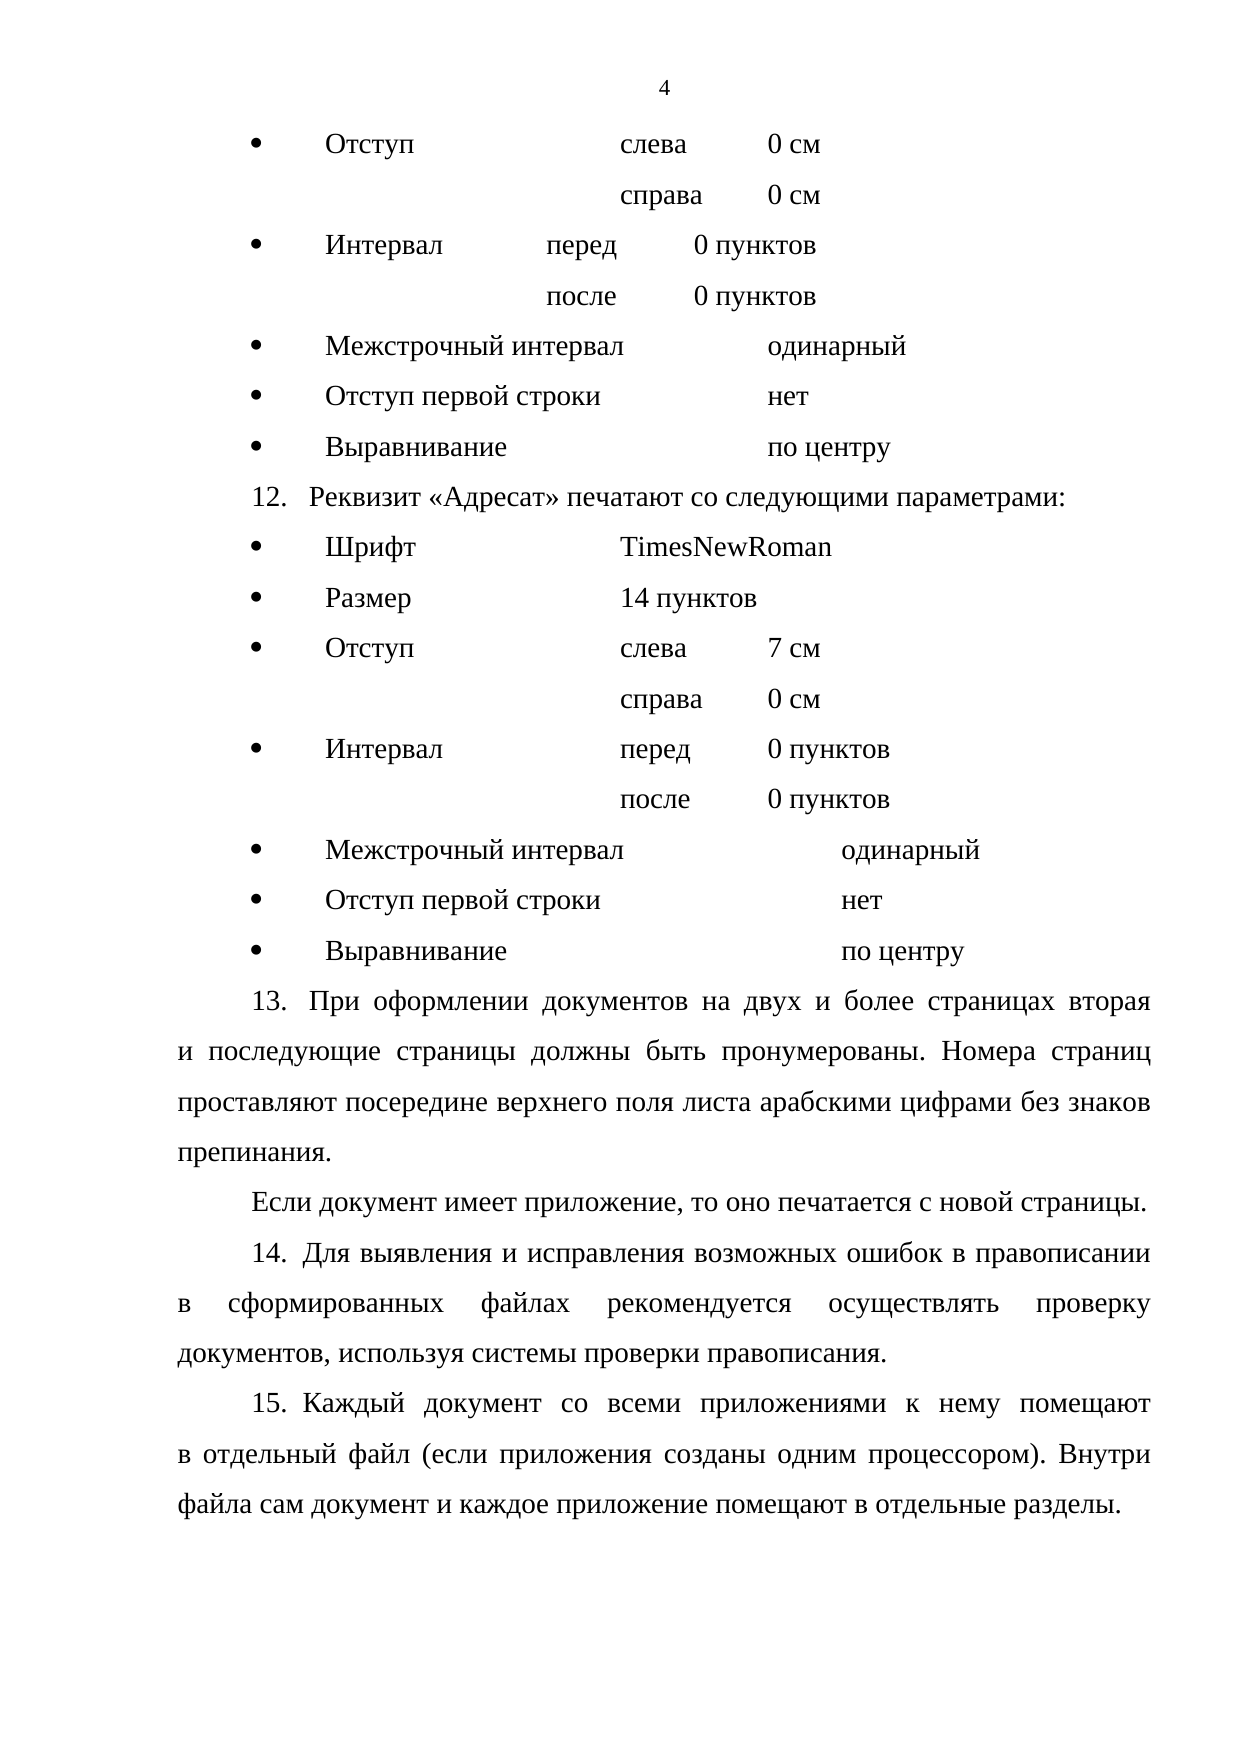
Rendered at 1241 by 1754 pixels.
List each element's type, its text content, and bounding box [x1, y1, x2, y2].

list Отступ первой строки нет [177, 882, 1152, 916]
list Отступ первой строки нет [177, 378, 1152, 412]
list Размер 14 пунктов [177, 580, 1152, 614]
list Шрифт TimesNewRoman [177, 529, 1152, 563]
list Выравнивание по центру [177, 933, 1152, 966]
text справа 0 см [177, 177, 1152, 211]
list Выравнивание по центру [177, 429, 1152, 462]
list Интервал перед 0 пунктов [177, 227, 1152, 261]
text справа [177, 681, 1152, 714]
list Отступ слева [177, 630, 1152, 664]
list Каждый документ со всеми приложениями к нему помещают в отдельный файл (если приложения созданы одним процессором). Внутри файла сам документ и каждое приложение помещают в отдельные разделы. [177, 1386, 1152, 1520]
list Межстрочный интервал одинарный [177, 832, 1152, 866]
list При оформлении документов на двух и более страницах вторая и последующие страницы должны быть пронумерованы. Номера страниц проставляют посередине верхнего поля листа арабскими цифрами без знаков препинания. [177, 983, 1152, 1168]
list Отступ слева [177, 127, 1152, 160]
list Реквизит «Адресат» печатают со следующими параметрами: [177, 479, 1152, 513]
text после 0 пунктов [177, 278, 1152, 311]
list Межстрочный интервал одинарный [177, 328, 1152, 362]
list Для выявления и исправления возможных ошибок в правописании в сформированных файлах рекомендуется осуществлять проверку документов, используя системы проверки правописания. [177, 1235, 1152, 1369]
text Если документ имеет приложение, то оно печатается с новой страницы. [177, 1184, 1152, 1218]
text после 0 пунктов [177, 782, 1152, 815]
list Интервал перед 0 пунктов [177, 731, 1152, 765]
